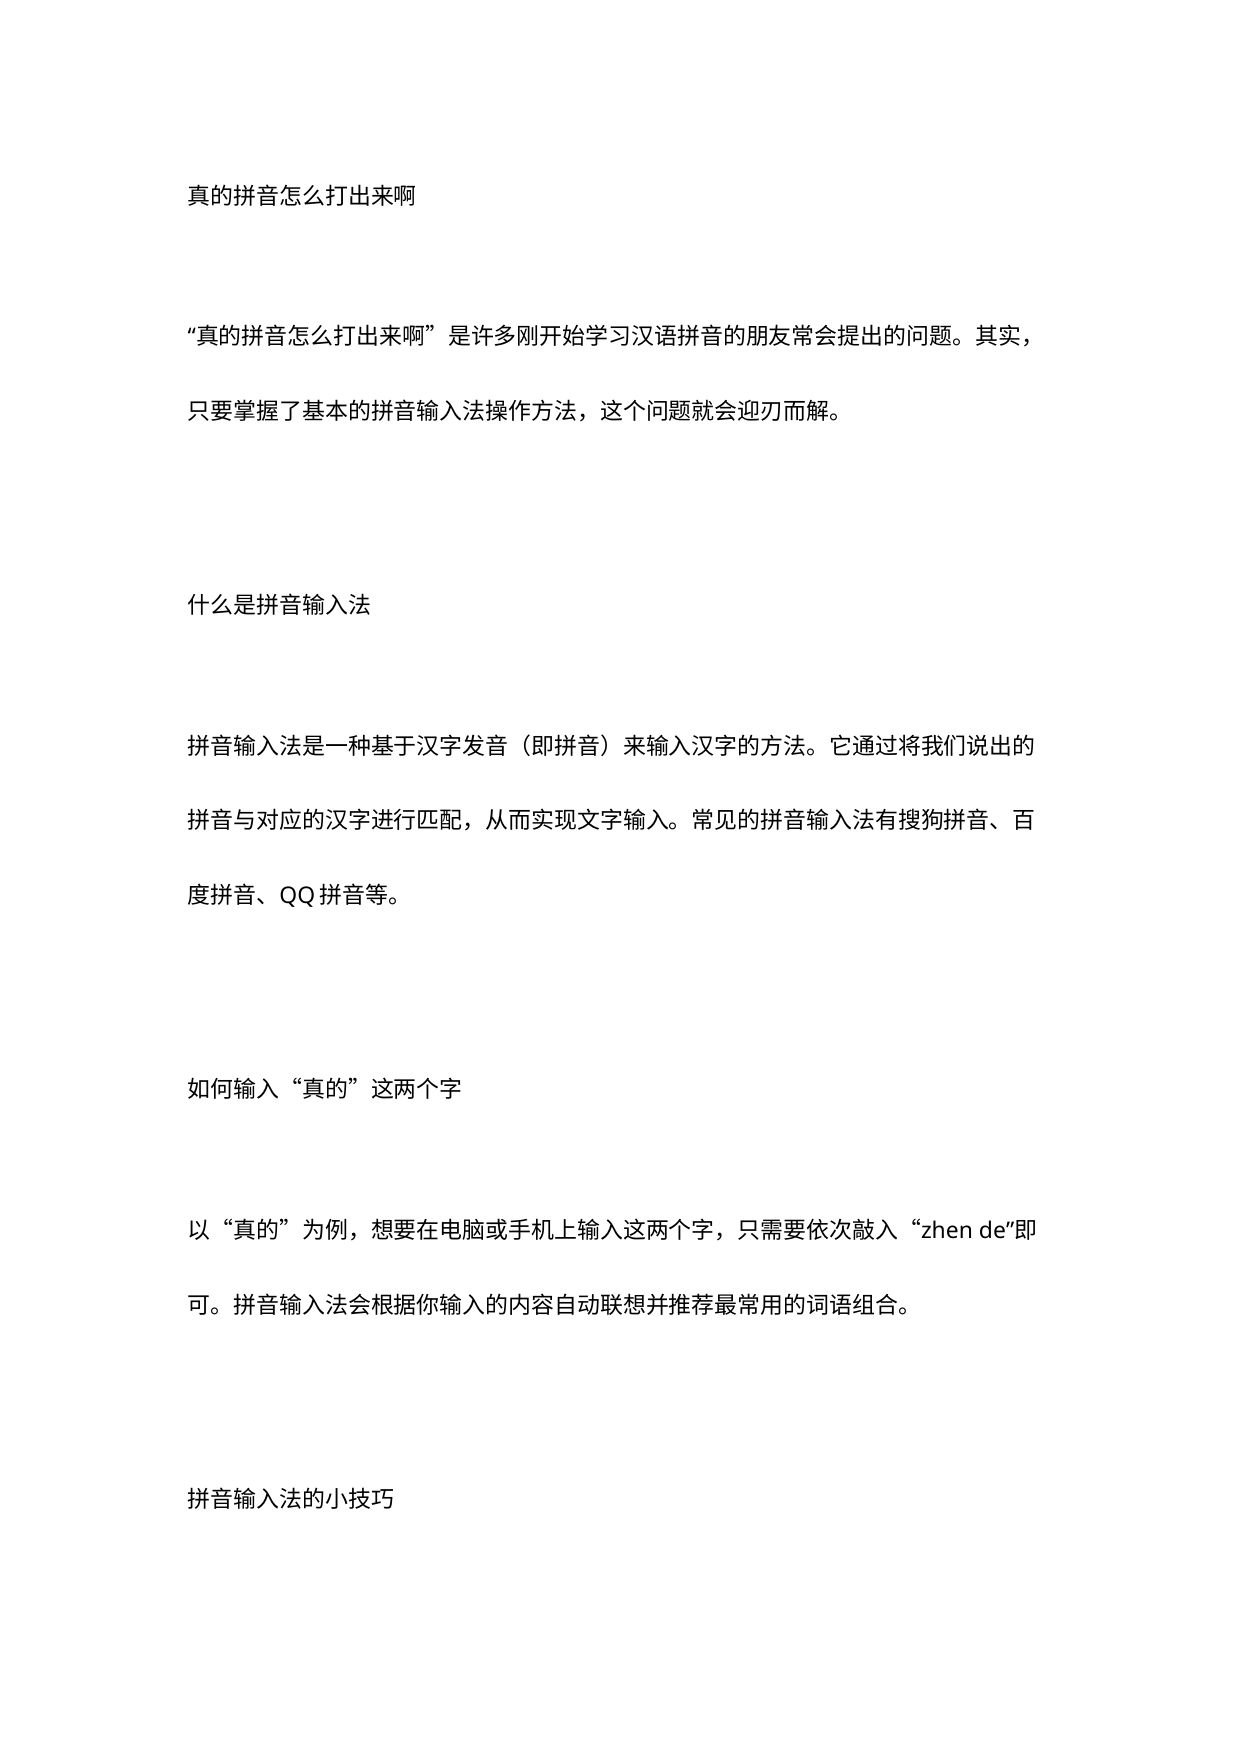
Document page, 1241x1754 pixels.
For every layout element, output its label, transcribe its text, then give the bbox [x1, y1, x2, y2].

text “真的拼音怎么打出来啊”是许多刚开始学习汉语拼音的朋友常会提出的问题。其实，只要掌握了基本的拼音输入法操作方法，这个问题就会迎刃而解。 [187, 302, 1053, 442]
text 拼音输入法是一种基于汉字发音（即拼音）来输入汉字的方法。它通过将我们说出的拼音与对应的汉字进行匹配，从而实现文字输入。常见的拼音输入法有搜狗拼音、百度拼音、QQ拼音等。 [187, 712, 1053, 926]
text 什么是拼音输入法 [187, 571, 1053, 636]
text 真的拼音怎么打出来啊 [187, 162, 1053, 227]
text 如何输入“真的”这两个字 [187, 1056, 1053, 1121]
text 拼音输入法的小技巧 [187, 1465, 1053, 1530]
text 以“真的”为例，想要在电脑或手机上输入这两个字，只需要依次敲入“zhen de”即可。拼音输入法会根据你输入的内容自动联想并推荐最常用的词语组合。 [187, 1196, 1053, 1336]
